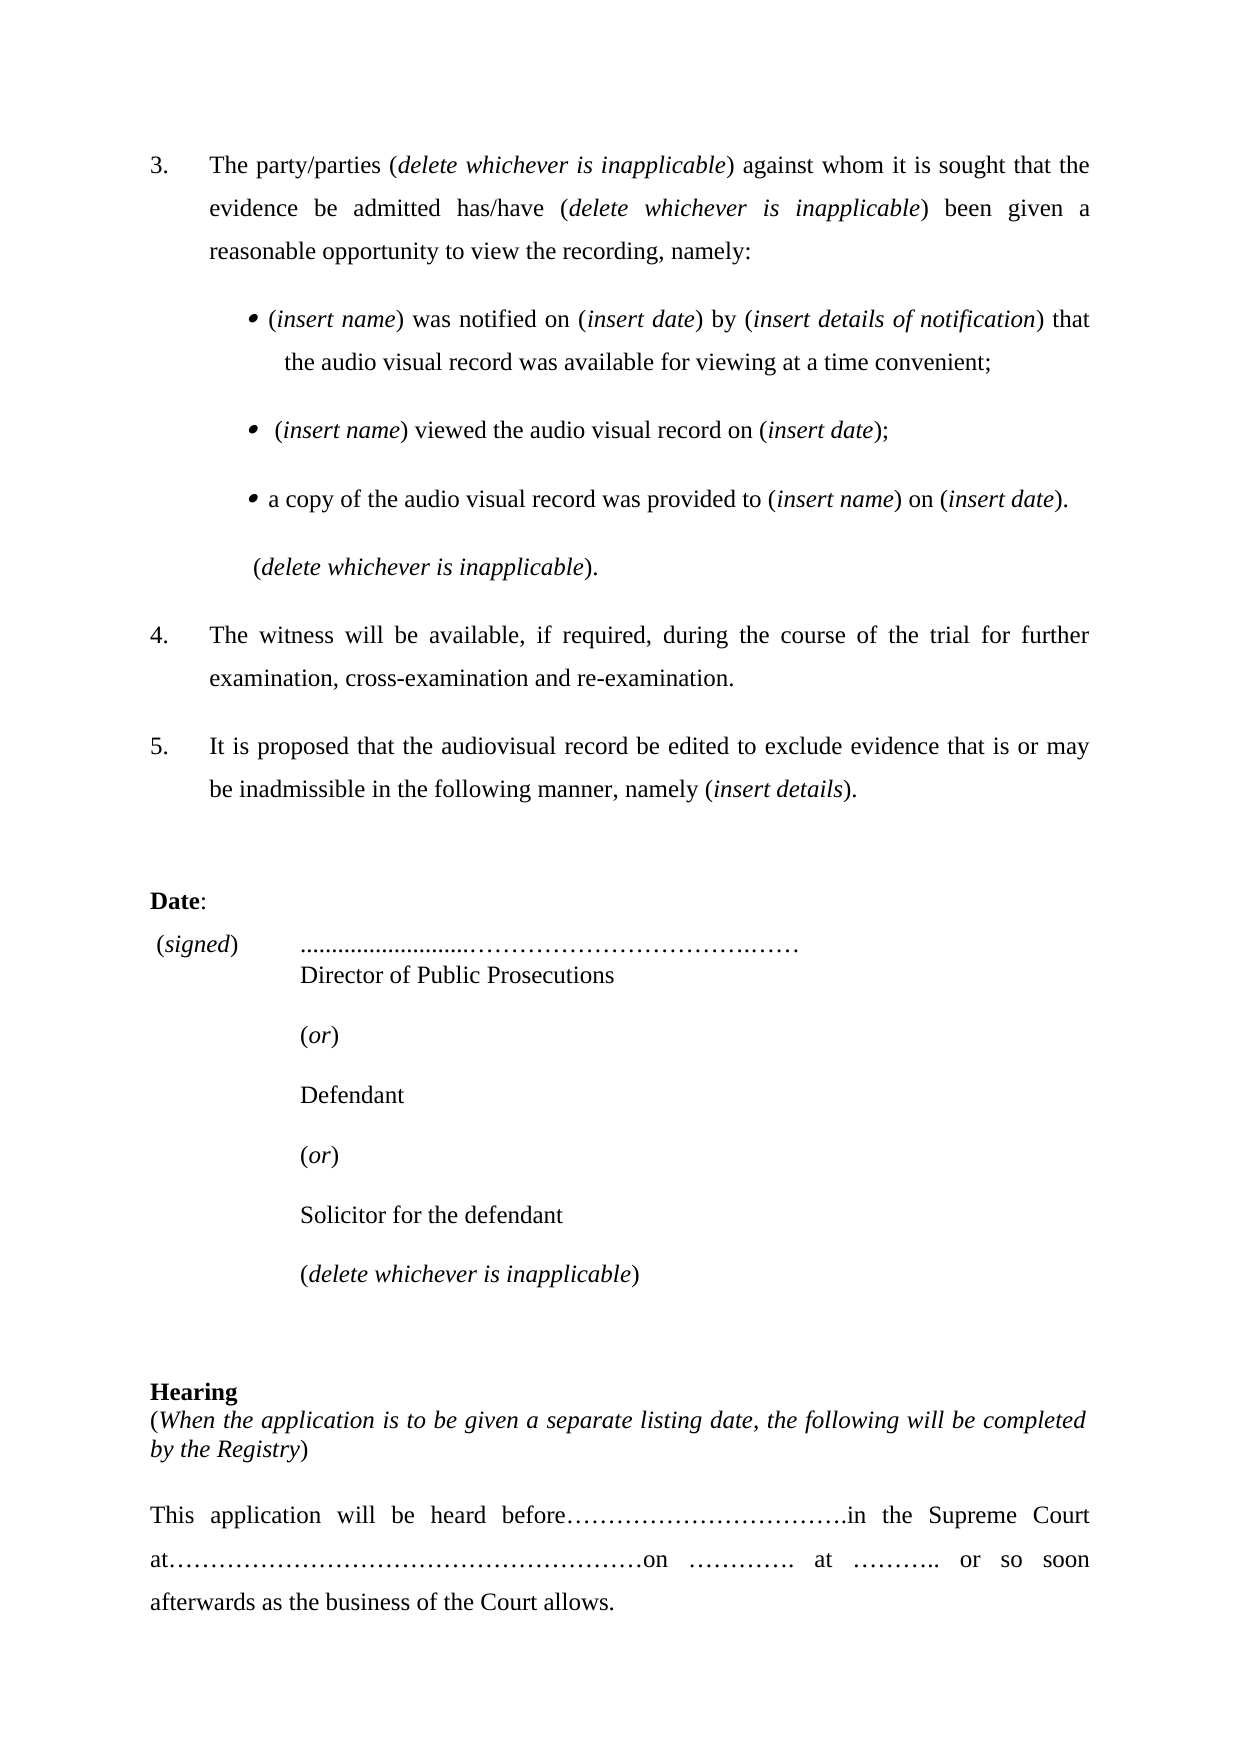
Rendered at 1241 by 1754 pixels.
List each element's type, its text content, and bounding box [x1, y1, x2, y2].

text (delete whichever is inapplicable). [247, 552, 1090, 581]
list (insert name) viewed the audio visual record on (insert date); [247, 416, 1090, 444]
text (signed) ...........................…………………………….…… [150, 929, 1090, 958]
text (or) [300, 1020, 1090, 1049]
text Director of Public Prosecutions [300, 961, 1090, 989]
list (insert name) was notified on (insert date) by (insert details of notification) that the audio visual record was available for viewing at a time convenient; [247, 304, 1090, 376]
text Defendant [300, 1080, 1090, 1109]
text Solicitor for the defendant [300, 1200, 1090, 1228]
text (delete whichever is inapplicable) [300, 1259, 1090, 1288]
list The party/parties (delete whichever is inapplicable) against whom it is sought that the evidence be admitted has/have (delete whichever is inapplicable) been given a reasonable opportunity to view the recording, namely: [150, 150, 1090, 265]
text This application will be heard before…………………………….in the Supreme Court at…………………………………………………on …………. at ……….. or so soon afterwards as the business of the Court allows. [150, 1501, 1090, 1616]
text (or) [300, 1140, 1090, 1169]
list a copy of the audio visual record was provided to (insert name) on (insert date). [247, 484, 1090, 512]
list The witness will be available, if required, during the course of the trial for further examination, cross-examination and re-examination. [150, 620, 1090, 692]
list It is proposed that the audiovisual record be edited to exclude evidence that is or may be inadmissible in the following manner, namely (insert details). [150, 731, 1090, 803]
text (When the application is to be given a separate listing date, the following will be completed by the Registry) [150, 1406, 1090, 1463]
text Hearing [150, 1377, 1090, 1406]
text Date: [150, 886, 1090, 915]
